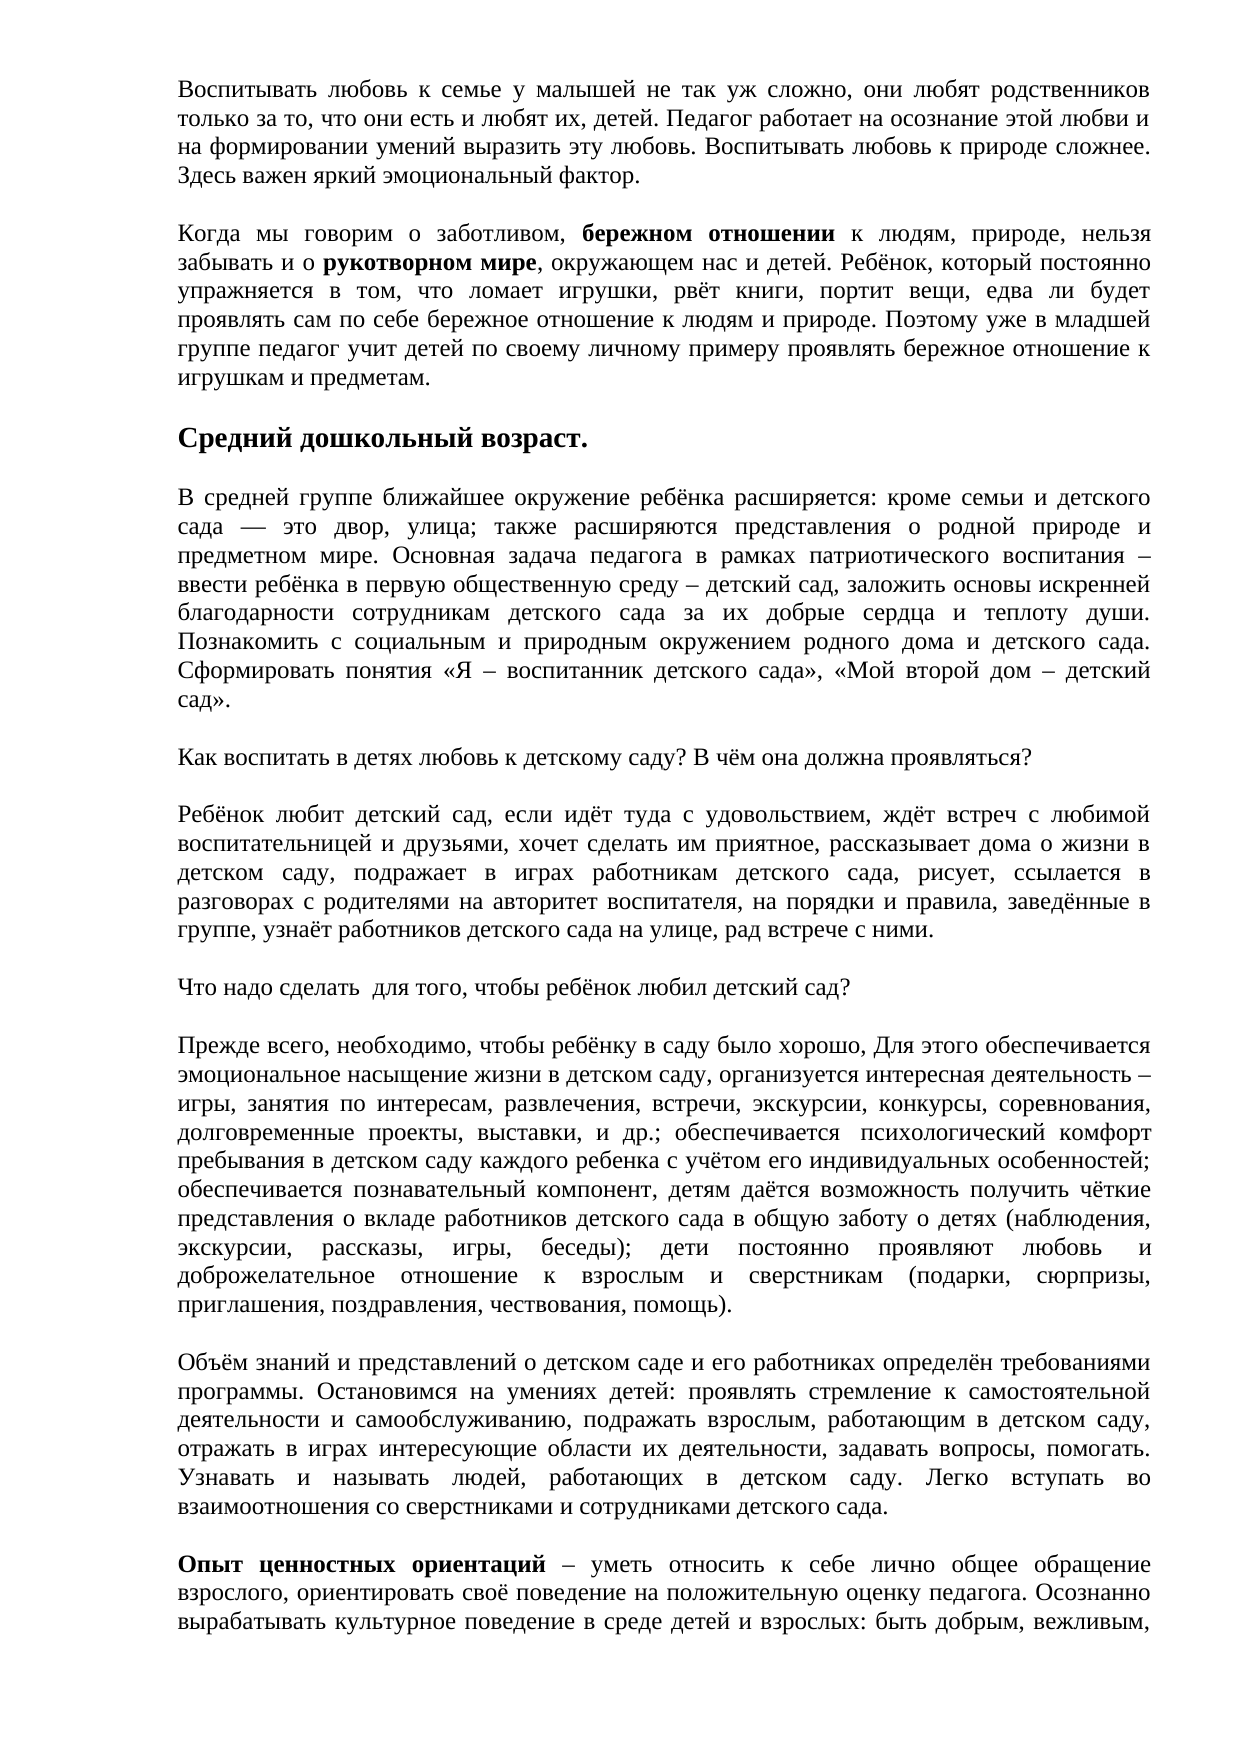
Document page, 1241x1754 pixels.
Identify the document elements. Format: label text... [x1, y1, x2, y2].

text Когда мы говорим о заботливом, бережном отношении к людям, природе, нельзя забывать и о рукотворном мире, окружающем нас и детей. Ребёнок, который постоянно упражняется в том, что ломает игрушки, рвёт книги, портит вещи, едва ли будет проявлять сам по себе бережное отношение к людям и природе. Поэтому уже в младшей группе педагог учит детей по своему личному примеру проявлять бережное отношение к игрушкам и предметам. [177, 218, 1152, 391]
text Воспитывать любовь к семье у малышей не так уж сложно, они любят родственников только за то, что они есть и любят их, детей. Педагог работает на осознание этой любви и на формировании умений выразить эту любовь. Воспитывать любовь к природе сложнее. Здесь важен яркий эмоциональный фактор. [177, 74, 1152, 189]
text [177, 1549, 1152, 1635]
text Прежде всего, необходимо, чтобы ребёнку в саду было хорошо, Для этого обеспечивается эмоциональное насыщение жизни в детском саду, организуется интересная деятельность – игры, занятия по интересам, развлечения, встречи, экскурсии, конкурсы, соревнования, долговременные проекты, выставки, и др.; обеспечивается психологический комфорт пребывания в детском саду каждого ребенка с учётом его индивидуальных особенностей; обеспечивается познавательный компонент, детям даётся возможность получить чёткие представления о вкладе работников детского сада в общую заботу о детях (наблюдения, экскурсии, рассказы, игры, беседы); дети постоянно проявляют любовь и доброжелательное отношение к взрослым и сверстникам (подарки, сюрпризы, приглашения, поздравления, чествования, помощь). [177, 1030, 1152, 1318]
text Ребёнок любит детский сад, если идёт туда с удовольствием, ждёт встреч с любимой воспитательницей и друзьями, хочет сделать им приятное, рассказывает дома о жизни в детском саду, подражает в играх работникам детского сада, рисует, ссылается в разговорах с родителями на авторитет воспитателя, на порядки и правила, заведённые в группе, узнаёт работников детского сада на улице, рад встрече с ними. [177, 799, 1152, 943]
text Что надо сделать для того, чтобы ребёнок любил детский сад? [177, 972, 1152, 1001]
text Объём знаний и представлений о детском саде и его работниках определён требованиями программы. Остановимся на умениях детей: проявлять стремление к самостоятельной деятельности и самообслуживанию, подражать взрослым, работающим в детском саду, отражать в играх интересующие области их деятельности, задавать вопросы, помогать. Узнавать и называть людей, работающих в детском саду. Легко вступать во взаимоотношения со сверстниками и сотрудниками детского сада. [177, 1347, 1152, 1519]
text В средней группе ближайшее окружение ребёнка расширяется: кроме семьи и детского сада — это двор, улица; также расширяются представления о родной природе и предметном мире. Основная задача педагога в рамках патриотического воспитания – ввести ребёнка в первую общественную среду – детский сад, заложить основы искренней благодарности сотрудникам детского сада за их добрые сердца и теплоту души. Познакомить с социальным и природным окружением родного дома и детского сада. Сформировать понятия «Я – воспитанник детского сада», «Мой второй дом – детский сад». [177, 482, 1152, 712]
text Средний дошкольный возраст. [177, 420, 1152, 453]
text Как воспитать в детях любовь к детскому саду? В чём она должна проявляться? [177, 742, 1152, 770]
